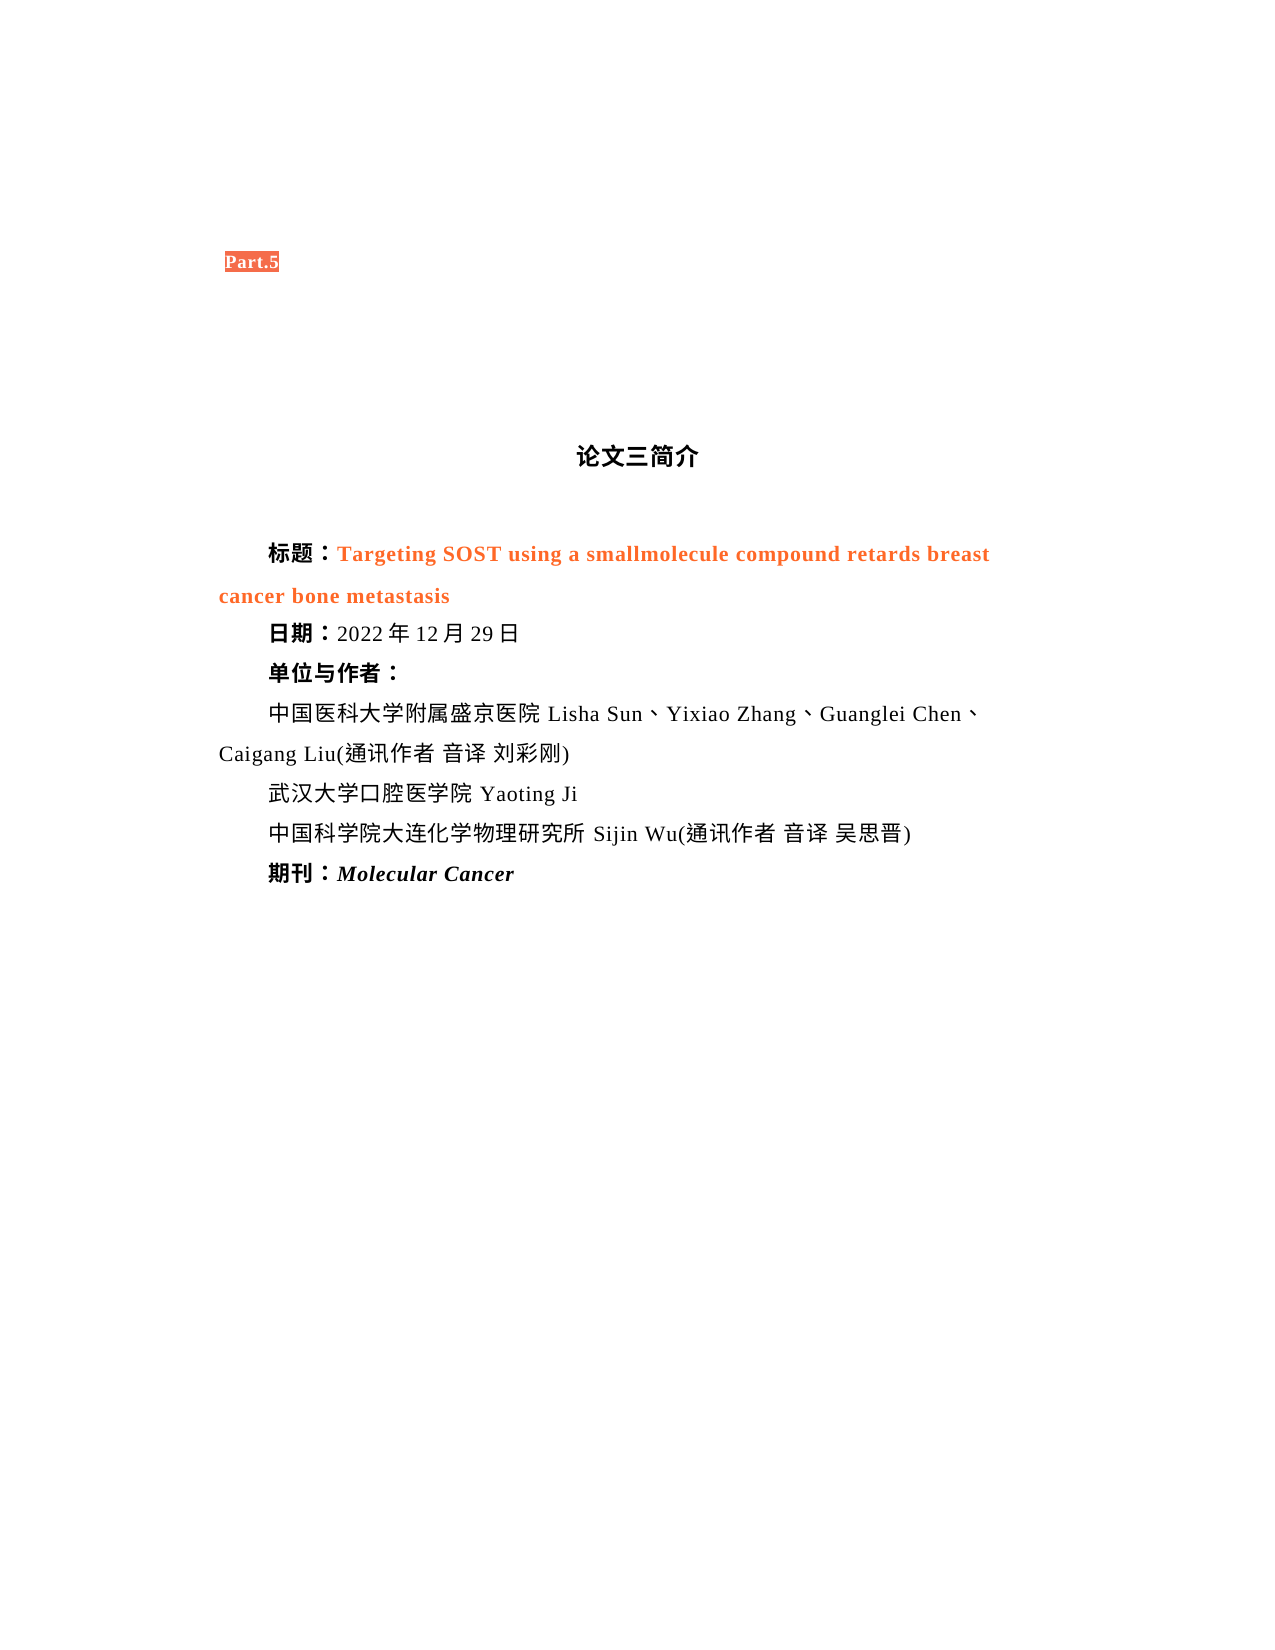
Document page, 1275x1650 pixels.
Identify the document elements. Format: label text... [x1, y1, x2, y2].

text Part.5 [225, 242, 1050, 272]
text 日期：2022年12月29日 [219, 608, 1056, 648]
text 中国医科大学附属盛京医院 Lisha Sun、Yixiao Zhang、Guanglei Chen、 Caigang Liu(通讯作者 音译 刘彩刚) [219, 688, 1056, 768]
text 武汉大学口腔医学院 Yaoting Ji [219, 768, 1056, 808]
text 中国科学院大连化学物理研究所 Sijin Wu(通讯作者 音译 吴思晋) [219, 808, 1056, 848]
text 标题：Targeting SOST using a smallmolecule compound retards breast cancer bone metastasis [219, 528, 1056, 608]
text 单位与作者： [219, 648, 1056, 688]
text 论文三简介 [219, 428, 1056, 472]
text 期刊：Molecular Cancer [219, 848, 1056, 888]
